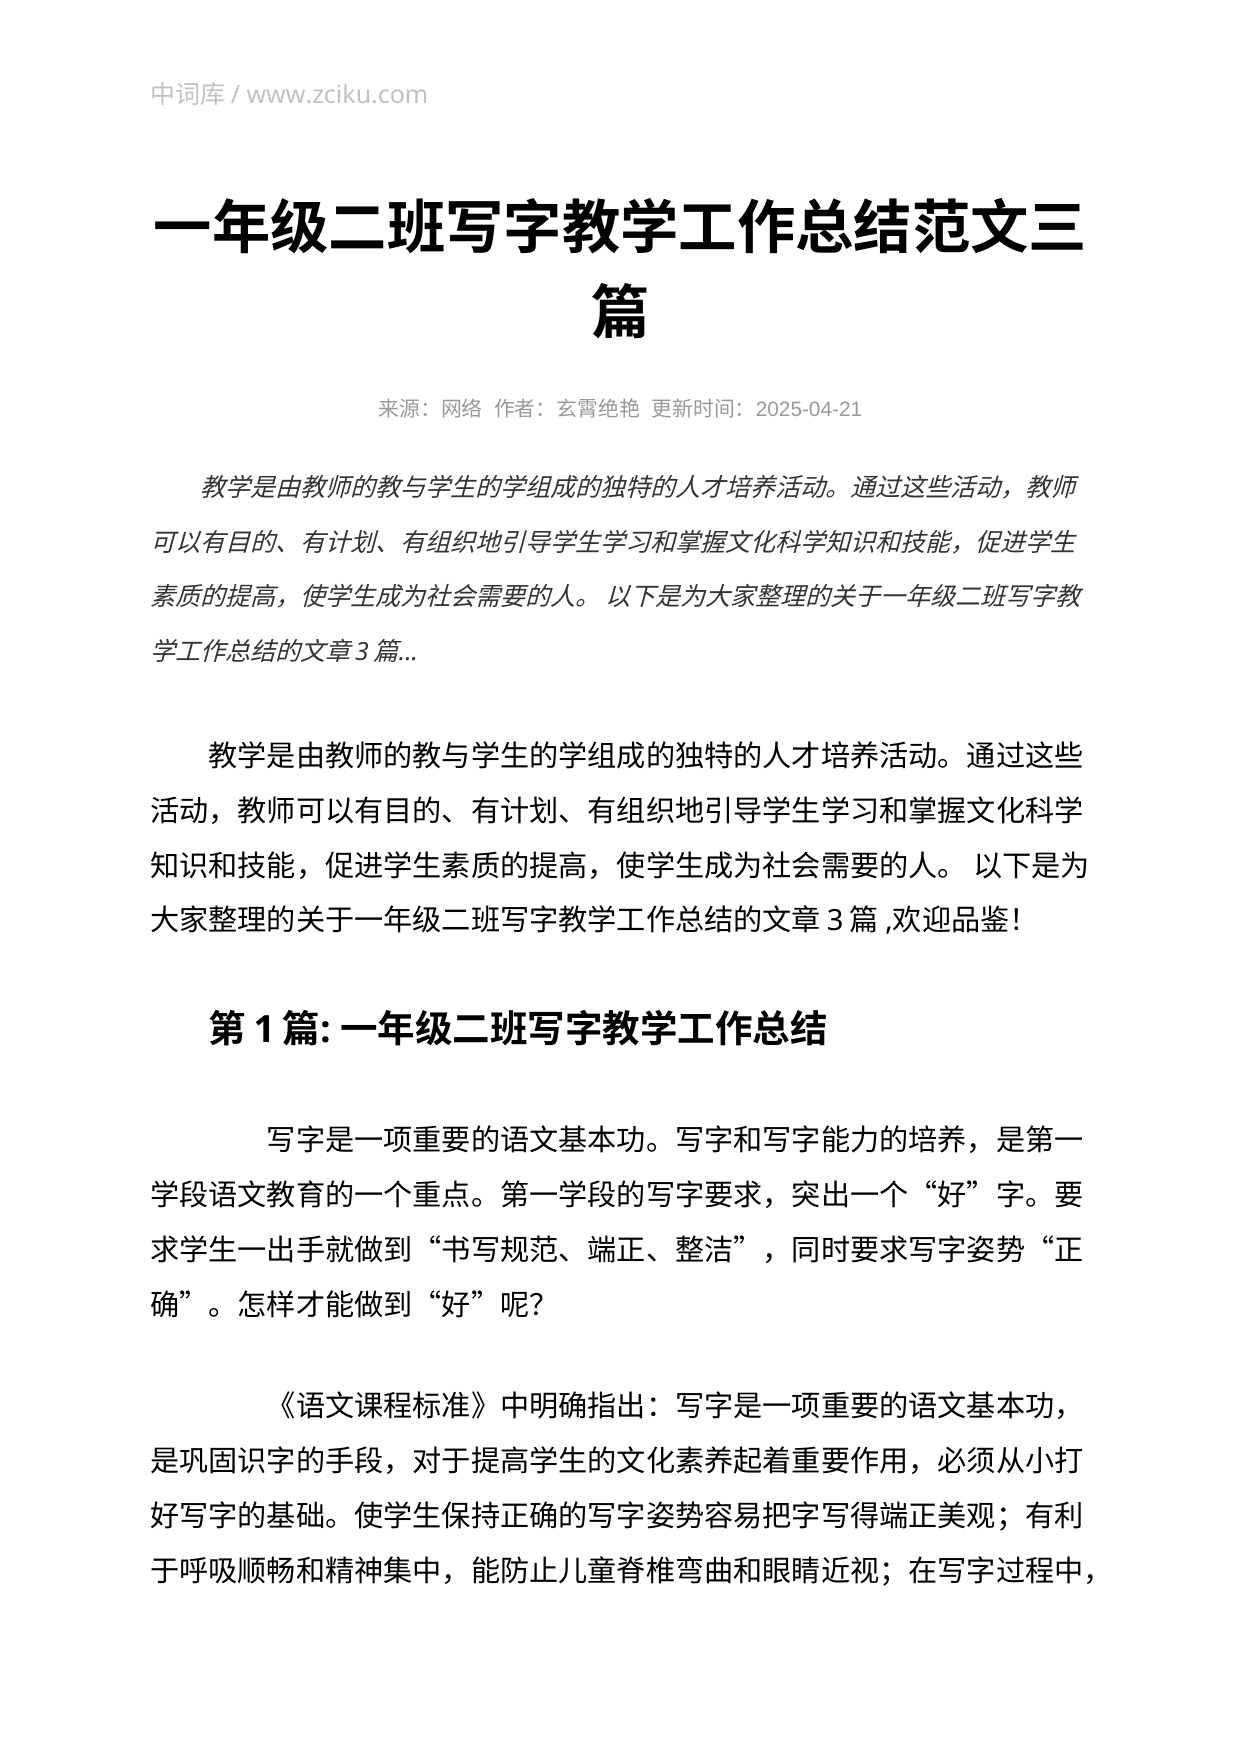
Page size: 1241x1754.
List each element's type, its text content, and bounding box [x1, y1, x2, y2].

text 教学是由教师的教与学生的学组成的独特的人才培养活动。通过这些活动，教师可以有目的、有计划、有组织地引导学生学习和掌握文化科学知识和技能，促进学生素质的提高，使学生成为社会需要的人。 以下是为大家整理的关于一年级二班写字教学工作总结的文章3篇... [150, 468, 1090, 667]
text 来源：网络 作者：玄霄绝艳 更新时间：2025-04-21 [150, 397, 1090, 421]
text 教学是由教师的教与学生的学组成的独特的人才培养活动。通过这些活动，教师可以有目的、有计划、有组织地引导学生学习和掌握文化科学知识和技能，促进学生素质的提高，使学生成为社会需要的人。 以下是为大家整理的关于一年级二班写字教学工作总结的文章3篇 ,欢迎品鉴！ [150, 732, 1090, 939]
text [150, 1383, 1090, 1590]
text 写字是一项重要的语文基本功。写字和写字能力的培养，是第一学段语文教育的一个重点。第一学段的写字要求，突出一个“好”字。要求学生一出手就做到“书写规范、端正、整洁”，同时要求写字姿势“正确”。怎样才能做到“好”呢？ [150, 1117, 1090, 1323]
subtitle 一年级二班写字教学工作总结范文三篇 [150, 181, 1090, 350]
text 第1篇: 一年级二班写字教学工作总结 [150, 999, 1090, 1053]
